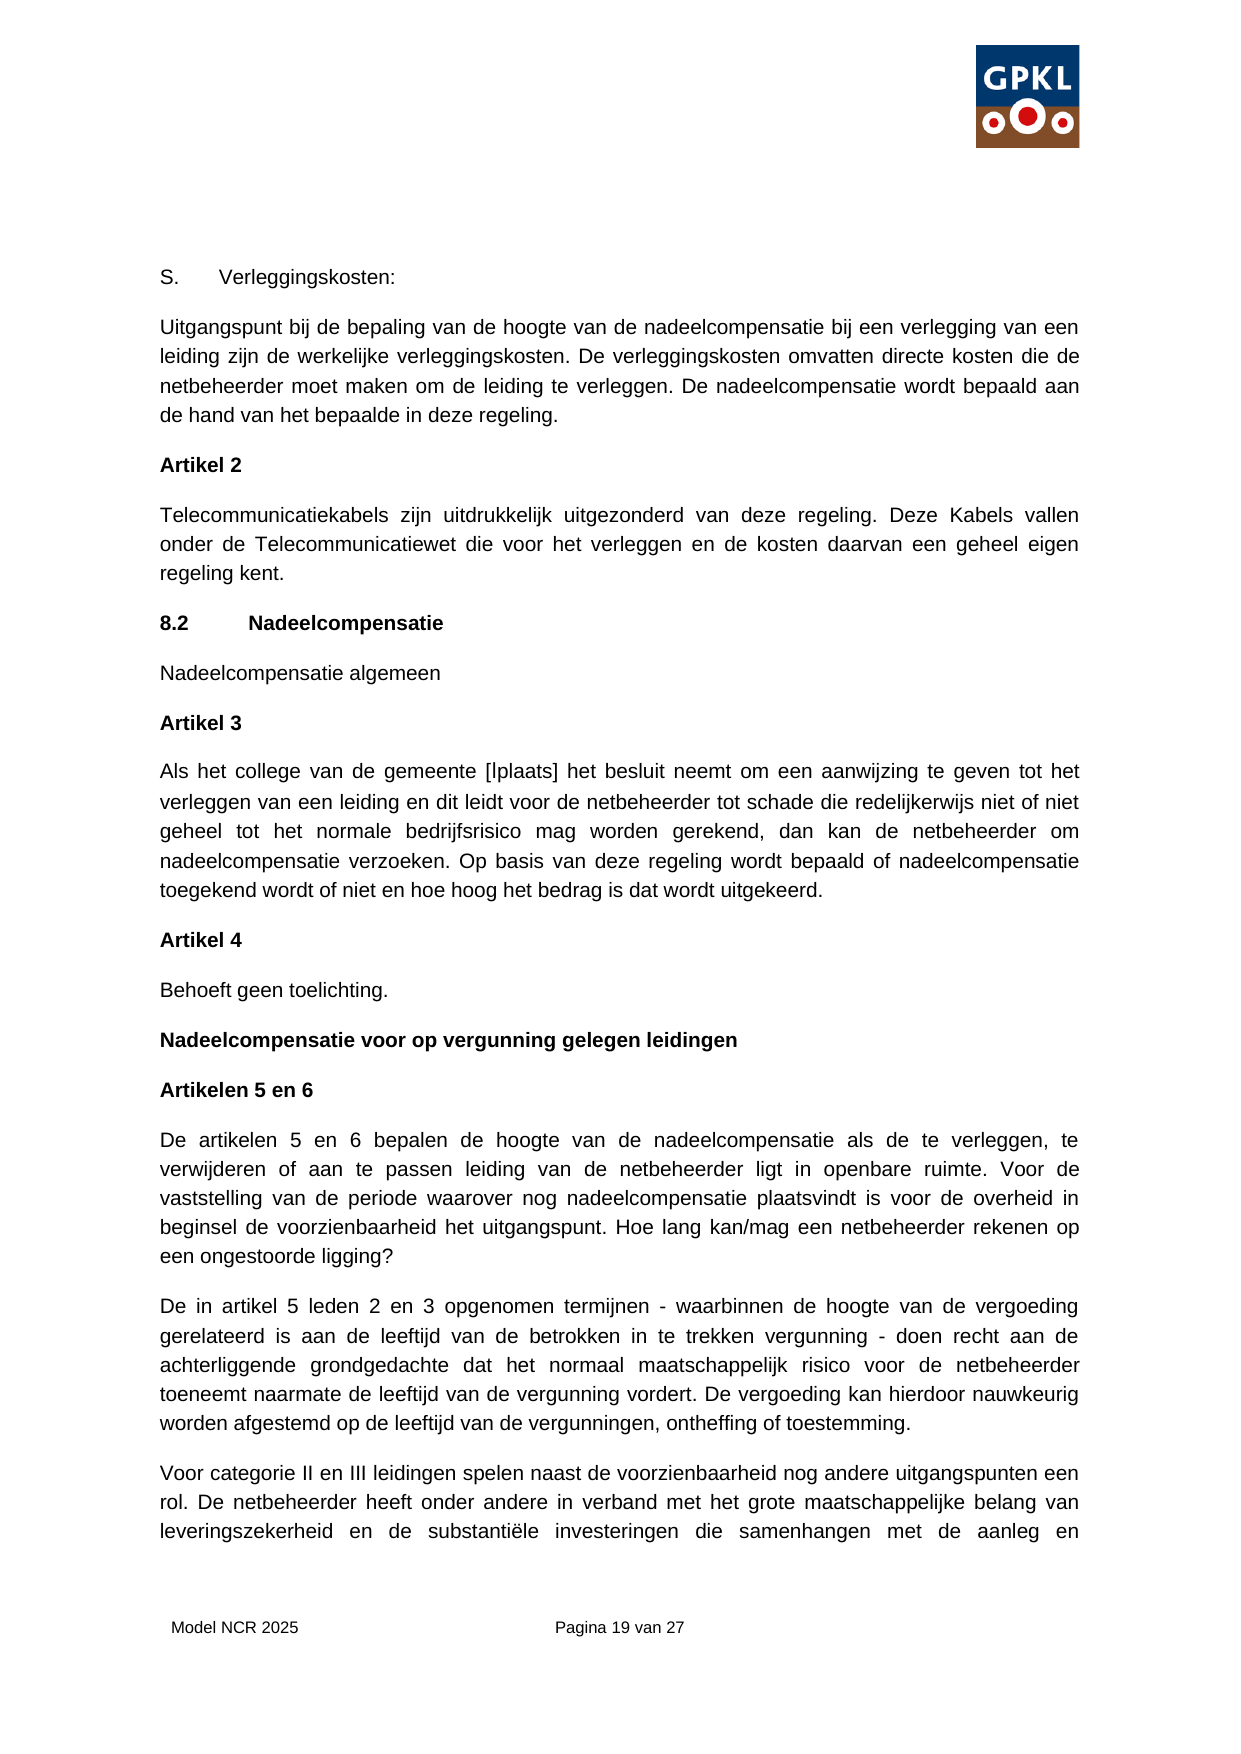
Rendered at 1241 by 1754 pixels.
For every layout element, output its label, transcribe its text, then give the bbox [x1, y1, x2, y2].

text Nadeelcompensatie voor op vergunning gelegen leidingen [159, 1022, 1081, 1052]
text Nadeelcompensatie algemeen [159, 656, 1081, 685]
text Artikel 4 [159, 922, 1081, 952]
text S. Verleggingskosten: [159, 260, 1081, 289]
text Als het college van de gemeente [lplaats] het besluit neemt om een aanwijzing te geven tot het verleggen van een leiding en dit leidt voor de netbeheerder tot schade die redelijkerwijs niet of niet geheel tot het normale bedrijfsrisico mag worden gerekend, dan kan de netbeheerder om nadeelcompensatie verzoeken. Op basis van deze regeling wordt bepaald of nadeelcompensatie toegekend wordt of niet en hoe hoog het bedrag is dat wordt uitgekeerd. [159, 756, 1081, 902]
text Artikelen 5 en 6 [159, 1072, 1081, 1102]
text Artikel 3 [159, 706, 1081, 735]
text Artikel 2 [159, 447, 1081, 477]
picture [976, 45, 1081, 148]
text De artikelen 5 en 6 bepalen de hoogte van de nadeelcompensatie als de te verleggen, te verwijderen of aan te passen leiding van de netbeheerder ligt in openbare ruimte. Voor de vaststelling van de periode waarover nog nadeelcompensatie plaatsvindt is voor de overheid in beginsel de voorzienbaarheid het uitgangspunt. Hoe lang kan/mag een netbeheerder rekenen op een ongestoorde ligging? [159, 1122, 1081, 1268]
text De in artikel 5 leden 2 en 3 opgenomen termijnen - waarbinnen de hoogte van de vergoeding gerelateerd is aan de leeftijd van de betrokken in te trekken vergunning - doen recht aan de achterliggende grondgedachte dat het normaal maatschappelijk risico voor de netbeheerder toeneemt naarmate de leeftijd van de vergunning vordert. De vergoeding kan hierdoor nauwkeurig worden afgestemd op de leeftijd van de vergunningen, ontheffing of toestemming. [159, 1289, 1081, 1435]
text Behoeft geen toelichting. [159, 972, 1081, 1002]
subtitle Nadeelcompensatie [159, 606, 1081, 635]
text Telecommunicatiekabels zijn uitdrukkelijk uitgezonderd van deze regeling. Deze Kabels vallen onder de Telecommunicatiewet die voor het verleggen en de kosten daarvan een geheel eigen regeling kent. [159, 497, 1081, 585]
text Uitgangspunt bij de bepaling van de hoogte van de nadeelcompensatie bij een verlegging van een leiding zijn de werkelijke verleggingskosten. De verleggingskosten omvatten directe kosten die de netbeheerder moet maken om de leiding te verleggen. De nadeelcompensatie wordt bepaald aan de hand van het bepaalde in deze regeling. [159, 310, 1081, 427]
